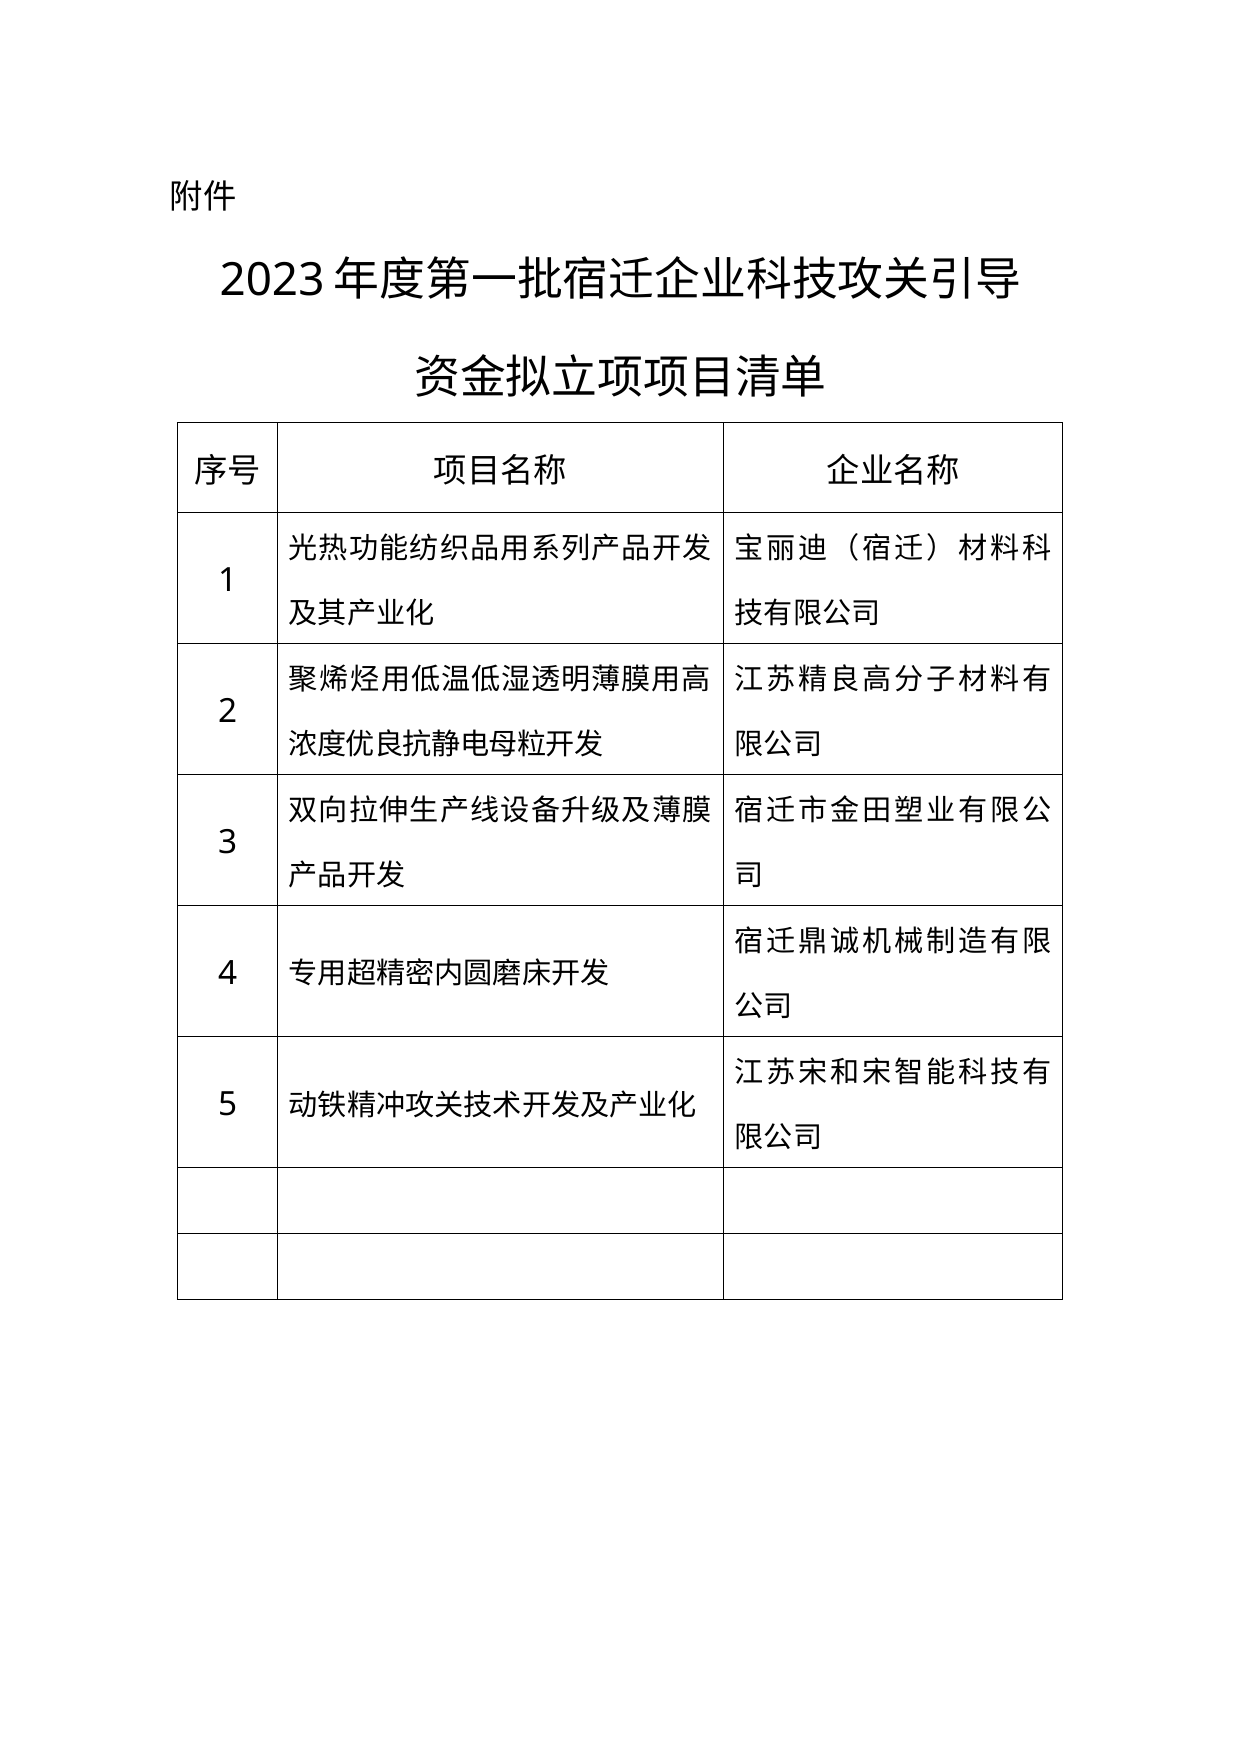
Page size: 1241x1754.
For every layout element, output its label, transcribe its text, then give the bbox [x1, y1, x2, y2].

table_header 序号 [178, 423, 277, 512]
text 2023年度第一批宿迁企业科技攻关引导 [169, 227, 1071, 324]
table_cell 江苏精良高分子材料有限公司 [724, 644, 1062, 774]
table_cell 江苏宋和宋智能科技有限公司 [724, 1037, 1062, 1167]
table_cell [278, 1168, 723, 1233]
table_cell [178, 1168, 277, 1233]
table_cell 2 [178, 644, 277, 774]
text 资金拟立项项目清单 [169, 324, 1071, 422]
text 附件 [169, 162, 1071, 227]
table_header 企业名称 [724, 423, 1062, 512]
table_cell 双向拉伸生产线设备升级及薄膜产品开发 [278, 775, 723, 905]
table_cell 宝丽迪（宿迁）材料科技有限公司 [724, 513, 1062, 643]
table_cell [178, 1234, 277, 1299]
table_cell 4 [178, 906, 277, 1036]
table_cell 聚烯烃用低温低湿透明薄膜用高浓度优良抗静电母粒开发 [278, 644, 723, 774]
table_cell 3 [178, 775, 277, 905]
table_cell 宿迁鼎诚机械制造有限公司 [724, 906, 1062, 1036]
table_cell [724, 1168, 1062, 1233]
table_cell 1 [178, 513, 277, 643]
table_cell 光热功能纺织品用系列产品开发及其产业化 [278, 513, 723, 643]
table_cell [278, 1234, 723, 1299]
table_cell 专用超精密内圆磨床开发 [278, 906, 723, 1036]
table_cell [724, 1234, 1062, 1299]
table_cell 5 [178, 1037, 277, 1167]
table_cell 动铁精冲攻关技术开发及产业化 [278, 1037, 723, 1167]
table_cell 宿迁市金田塑业有限公司 [724, 775, 1062, 905]
table_header 项目名称 [278, 423, 723, 512]
